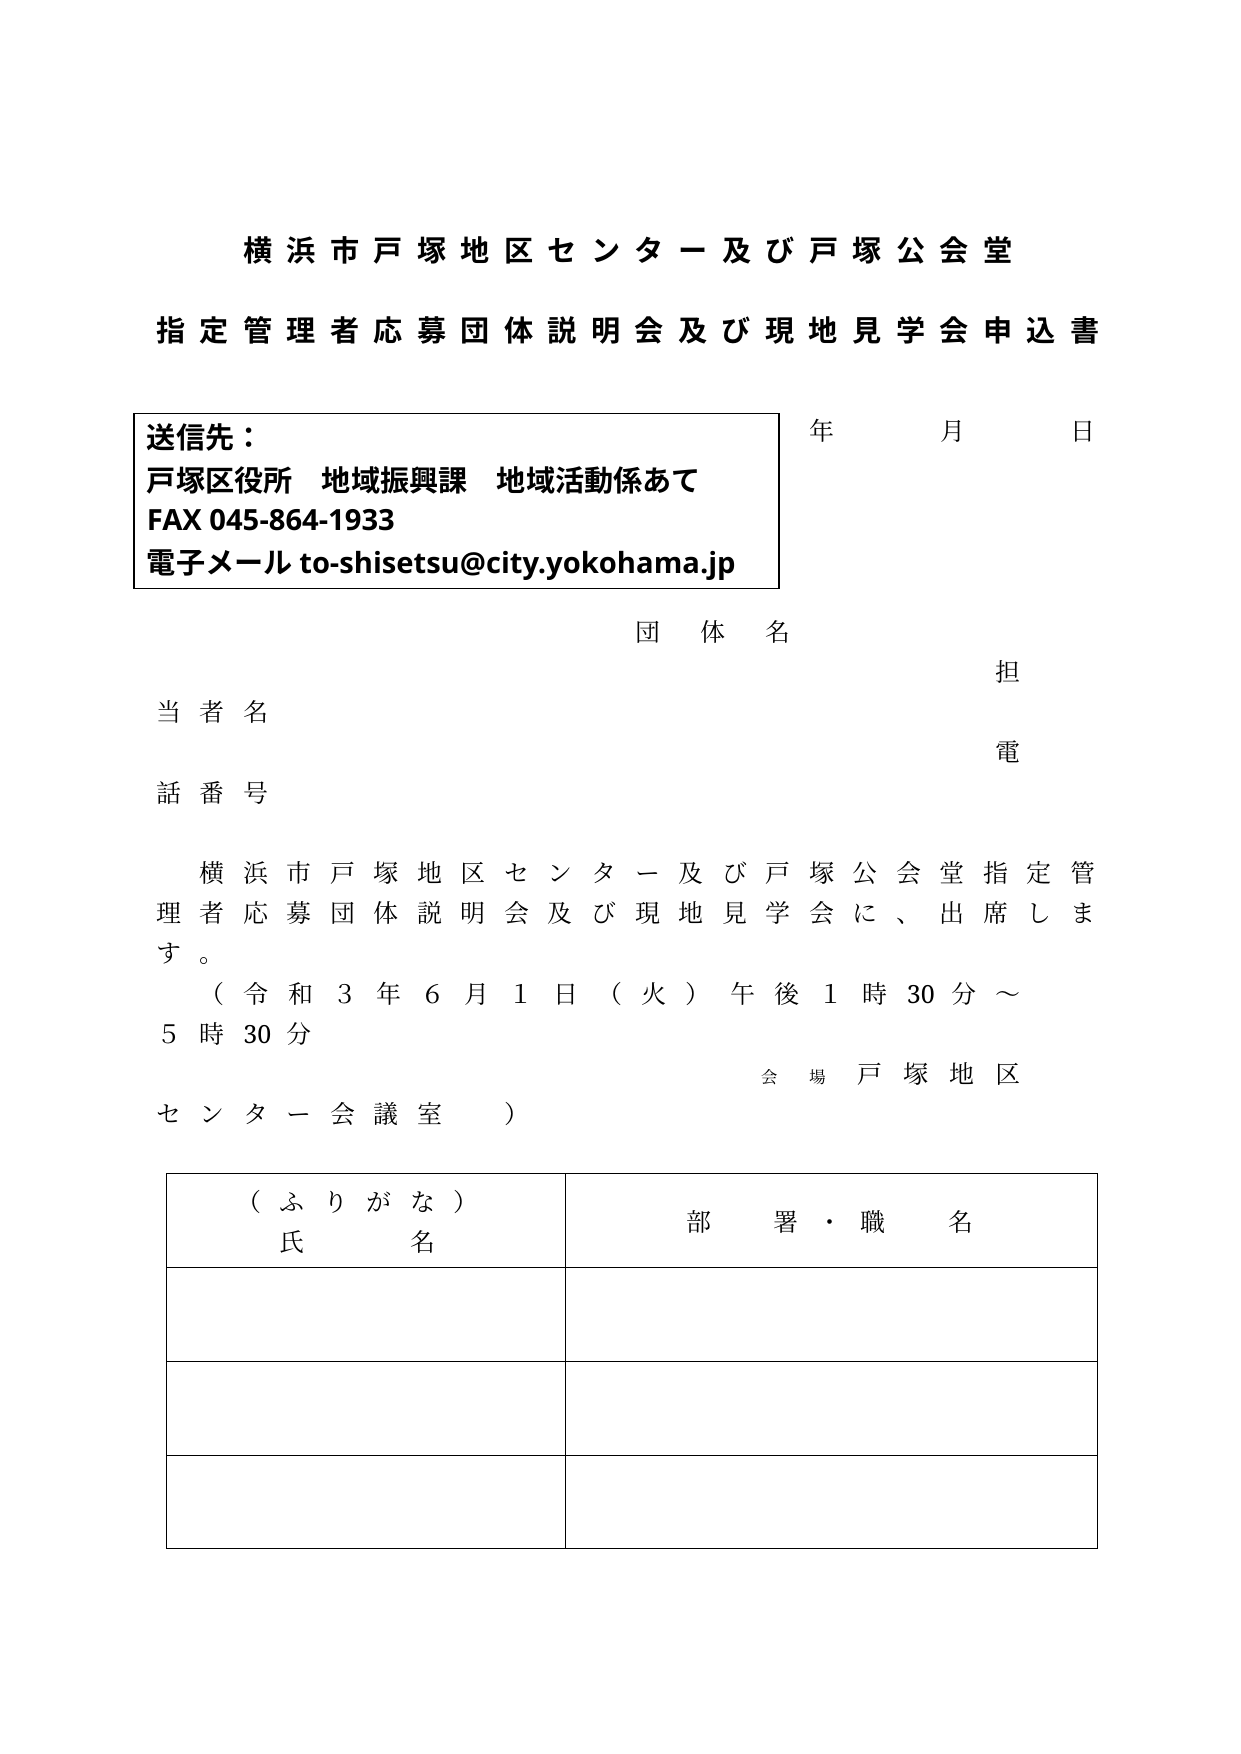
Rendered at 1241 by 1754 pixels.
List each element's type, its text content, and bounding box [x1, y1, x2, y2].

table_cell [167, 1456, 565, 1548]
text 会 場 戸塚地区センター会議室 ） [156, 1053, 1039, 1133]
table_cell [566, 1268, 1097, 1361]
table_cell [566, 1362, 1097, 1454]
text 横浜市戸塚地区センター及び戸塚公会堂指定管理者応募団体説明会及び現地見学会に、出席します。 [156, 852, 1114, 972]
text 令和 年 月 日 [156, 409, 1114, 449]
table_header （ふりがな） 氏 名 [167, 1174, 565, 1267]
text 担当者名 [156, 651, 1039, 731]
text 団 体 名 [631, 610, 1039, 651]
text 横浜市戸塚地区センター及び戸塚公会堂 [156, 208, 1114, 289]
text 電話番号 [156, 731, 1039, 811]
text 指定管理者応募団体説明会及び現地見学会申込書 [156, 289, 1114, 369]
table_cell [167, 1268, 565, 1361]
table_header 部 署・職 名 [566, 1174, 1097, 1267]
text （令和３年６月１日（火）午後１時30分～５時30分 [156, 972, 1039, 1053]
table_cell [566, 1456, 1097, 1548]
table_cell [167, 1362, 565, 1454]
